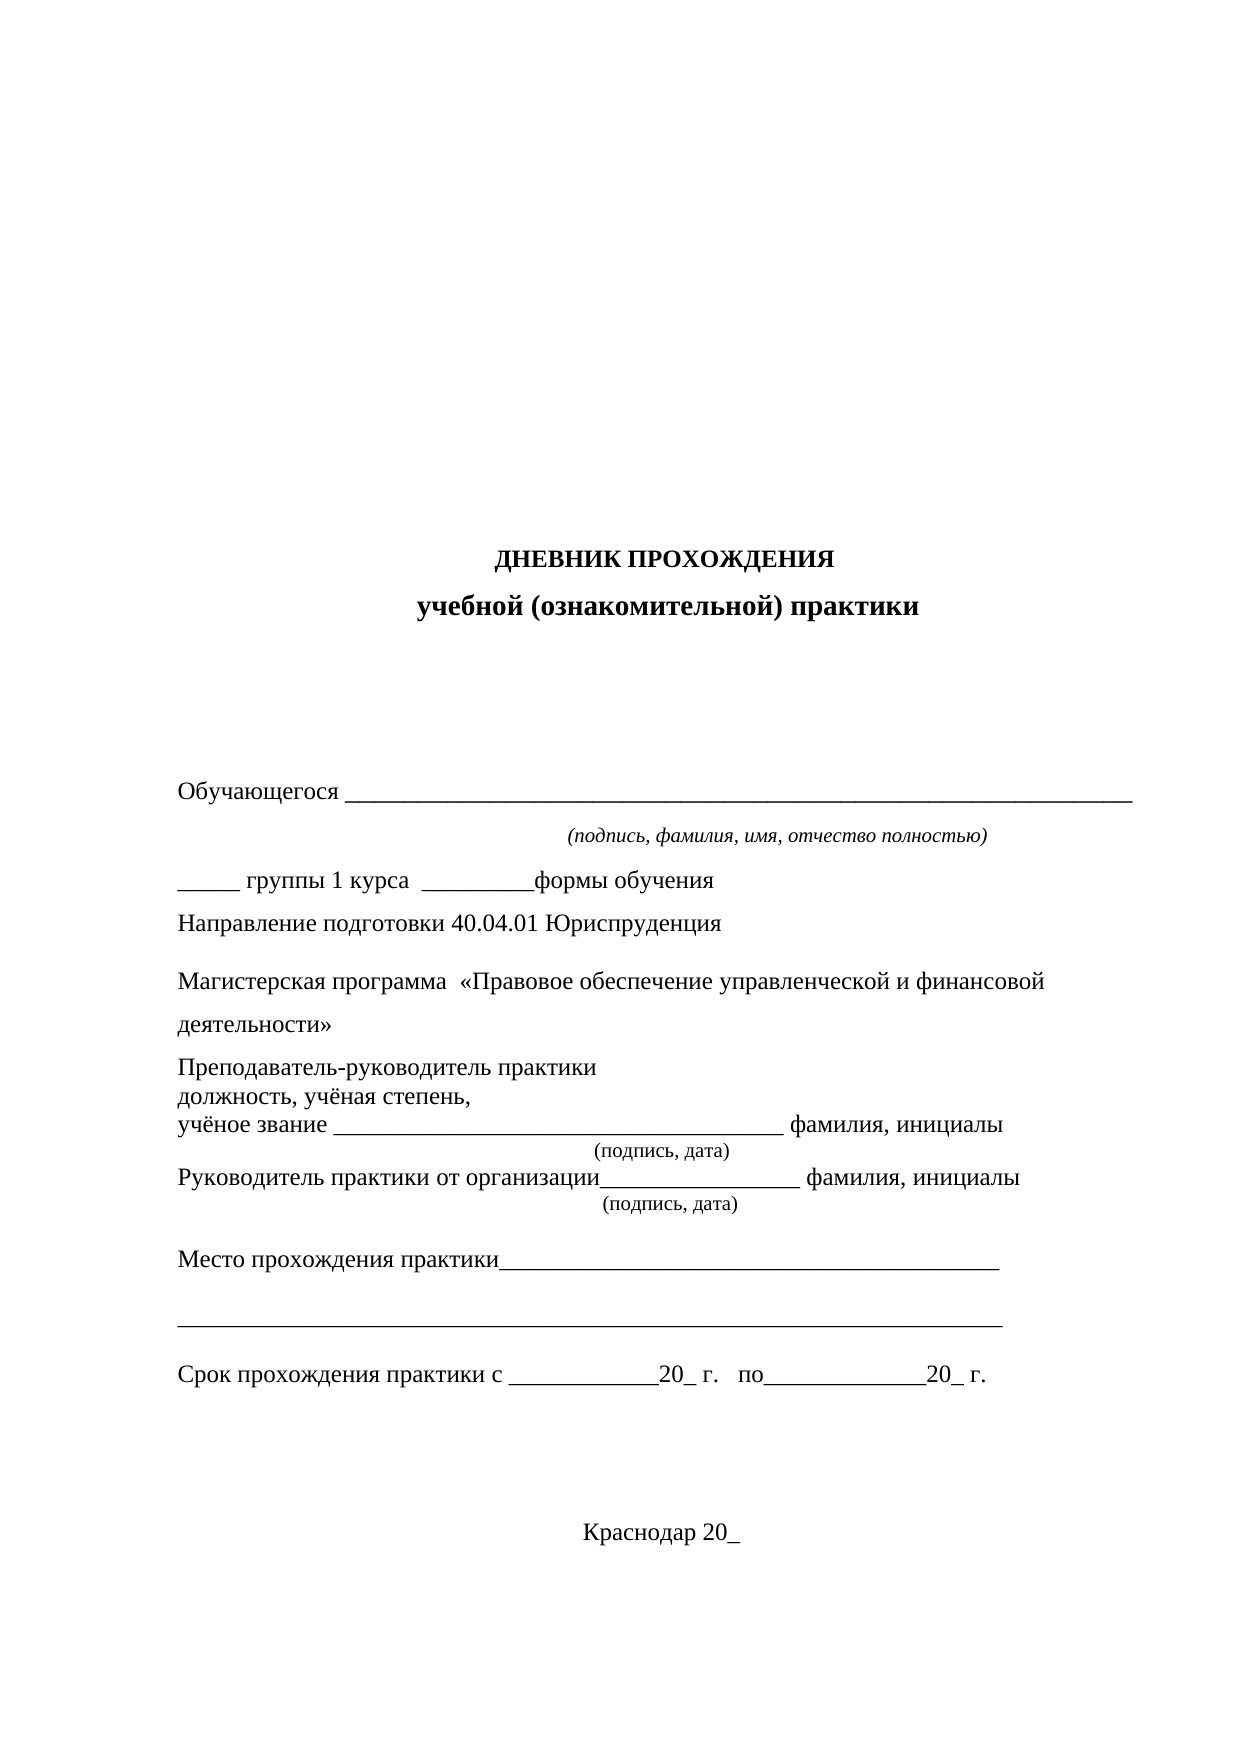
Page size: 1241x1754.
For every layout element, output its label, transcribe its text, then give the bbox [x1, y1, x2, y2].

text ДНЕВНИК ПРОХОЖДЕНИЯ [177, 544, 1152, 573]
text Направление подготовки 40.04.01 Юриспруденция [177, 908, 1152, 937]
text Преподаватель-руководитель практики [177, 1052, 1152, 1081]
text _____ группы 1 курса _________формы обучения [177, 865, 1152, 894]
text (подпись, дата) [177, 1191, 1152, 1215]
text (подпись, фамилия, имя, отчество полностью) [177, 822, 1152, 847]
text (подпись, дата) [177, 1138, 1152, 1162]
text должность, учёная степень, [177, 1081, 1152, 1109]
text Краснодар 20_ [177, 1517, 1152, 1546]
text Место прохождения практики________________________________________ [177, 1244, 1152, 1273]
text учебной (ознакомительной) практики [177, 588, 1152, 621]
text Срок прохождения практики с ____________20_ г. по_____________20_ г. [177, 1359, 1152, 1388]
text Руководитель практики от организации________________ фамилия, инициалы [177, 1162, 1152, 1191]
text Магистерская программа «Правовое обеспечение управленческой и финансовой деятельности» [177, 966, 1152, 1038]
text __________________________________________________________________ [177, 1301, 1152, 1330]
text Обучающегося ______________________________________________________ [177, 772, 1152, 806]
text учёное звание ____________________________________ фамилия, инициалы [177, 1109, 1152, 1138]
